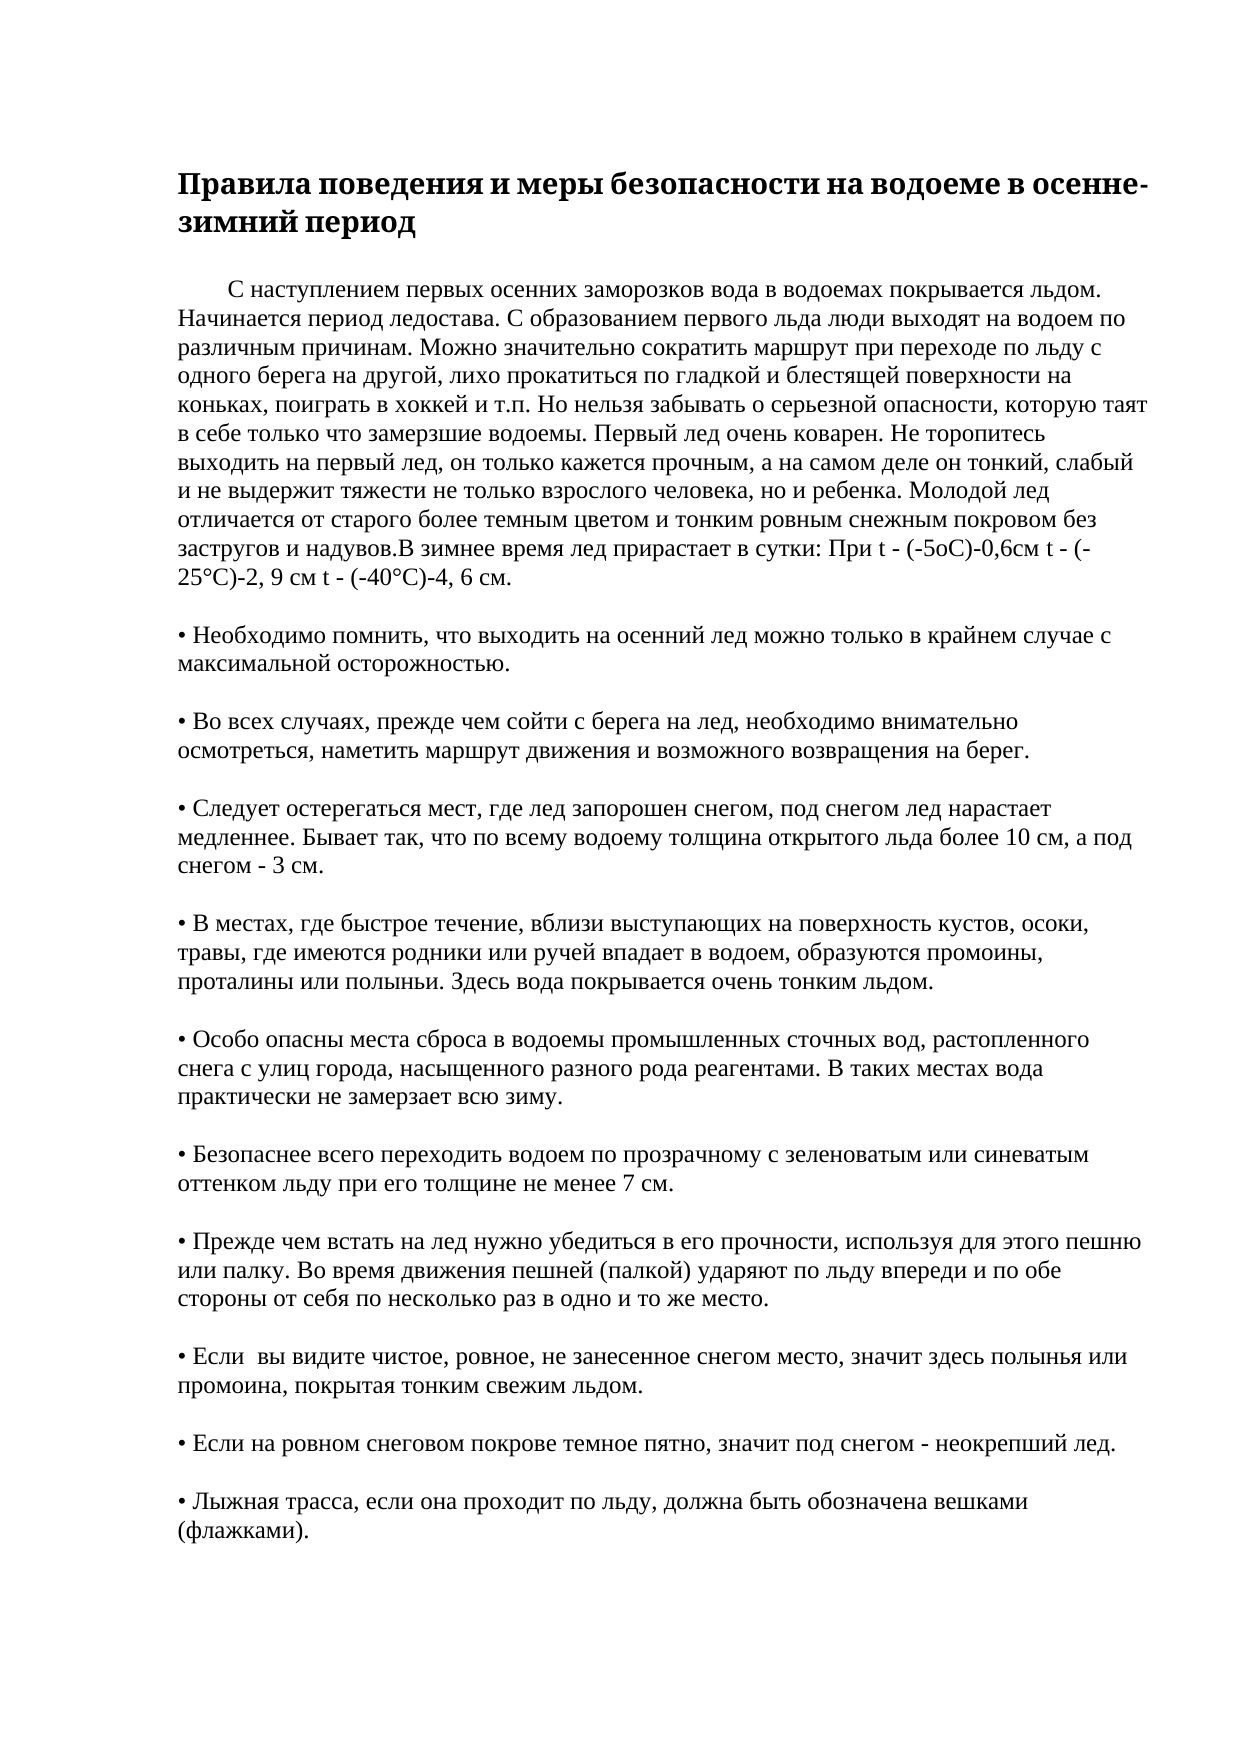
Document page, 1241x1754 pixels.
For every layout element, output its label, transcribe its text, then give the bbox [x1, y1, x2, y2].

text • Следует остерегаться мест, где лед запорошен снегом, под снегом лед нарастает медленнее. Бывает так, что по всему водоему толщина открытого льда более 10 см, а под снегом - 3 см. [177, 793, 1152, 879]
text • В местах, где быстрое течение, вблизи выступающих на поверхность кустов, осоки, травы, где имеются родники или ручей впадает в водоем, образуются промоины, проталины или полыньи. Здесь вода покрывается очень тонким льдом. [177, 908, 1152, 995]
text • Во всех случаях, прежде чем сойти с берега на лед, необходимо внимательно осмотреться, наметить маршрут движения и возможного возвращения на берег. [177, 706, 1152, 764]
subtitle Правила поведения и меры безопасности на водоеме в осенне-зимний период [177, 168, 1152, 240]
text С наступлением первых осенних заморозков вода в водоемах покрывается льдом. Начинается период ледостава. С образованием первого льда люди выходят на водоем по различным причинам. Можно значительно сократить маршрут при переходе по льду с одного берега на другой, лихо прокатиться по гладкой и блестящей поверхности на коньках, поиграть в хоккей и т.п. Но нельзя забывать о серьезной опасности, которую таят в себе только что замерзшие водоемы. Первый лед очень коварен. Не торопитесь выходить на первый лед, он только кажется прочным, а на самом деле он тонкий, слабый и не выдержит тяжести не только взрослого человека, но и ребенка. Молодой лед отличается от старого более темным цветом и тонким ровным снежным покровом без застругов и надувов.В зимнее время лед прирастает в сутки: При t - (-5оС)-0,6см t - (-25°C)-2, 9 см t - (-40°C)-4, 6 см. [177, 274, 1152, 591]
text • Безопаснее всего переходить водоем по прозрачному с зеленоватым или синеватым оттенком льду при его толщине не менее 7 см. [177, 1139, 1152, 1197]
text • Если вы видите чистое, ровное, не занесенное снегом место, значит здесь полынья или промоина, покрытая тонким свежим льдом. [177, 1341, 1152, 1399]
text • Лыжная трасса, если она проходит по льду, должна быть обозначена вешками (флажками). [177, 1486, 1152, 1543]
text • Прежде чем встать на лед нужно убедиться в его прочности, используя для этого пешню или палку. Во время движения пешней (палкой) ударяют по льду впереди и по обе стороны от себя по несколько раз в одно и то же место. [177, 1226, 1152, 1312]
text • Необходимо помнить, что выходить на осенний лед можно только в крайнем случае с максимальной осторожностью. [177, 620, 1152, 677]
text • Особо опасны места сброса в водоемы промышленных сточных вод, растопленного снега с улиц города, насыщенного разного рода реагентами. В таких местах вода практически не замерзает всю зиму. [177, 1024, 1152, 1110]
text • Если на ровном снеговом покрове темное пятно, значит под снегом - неокрепший лед. [177, 1428, 1152, 1457]
